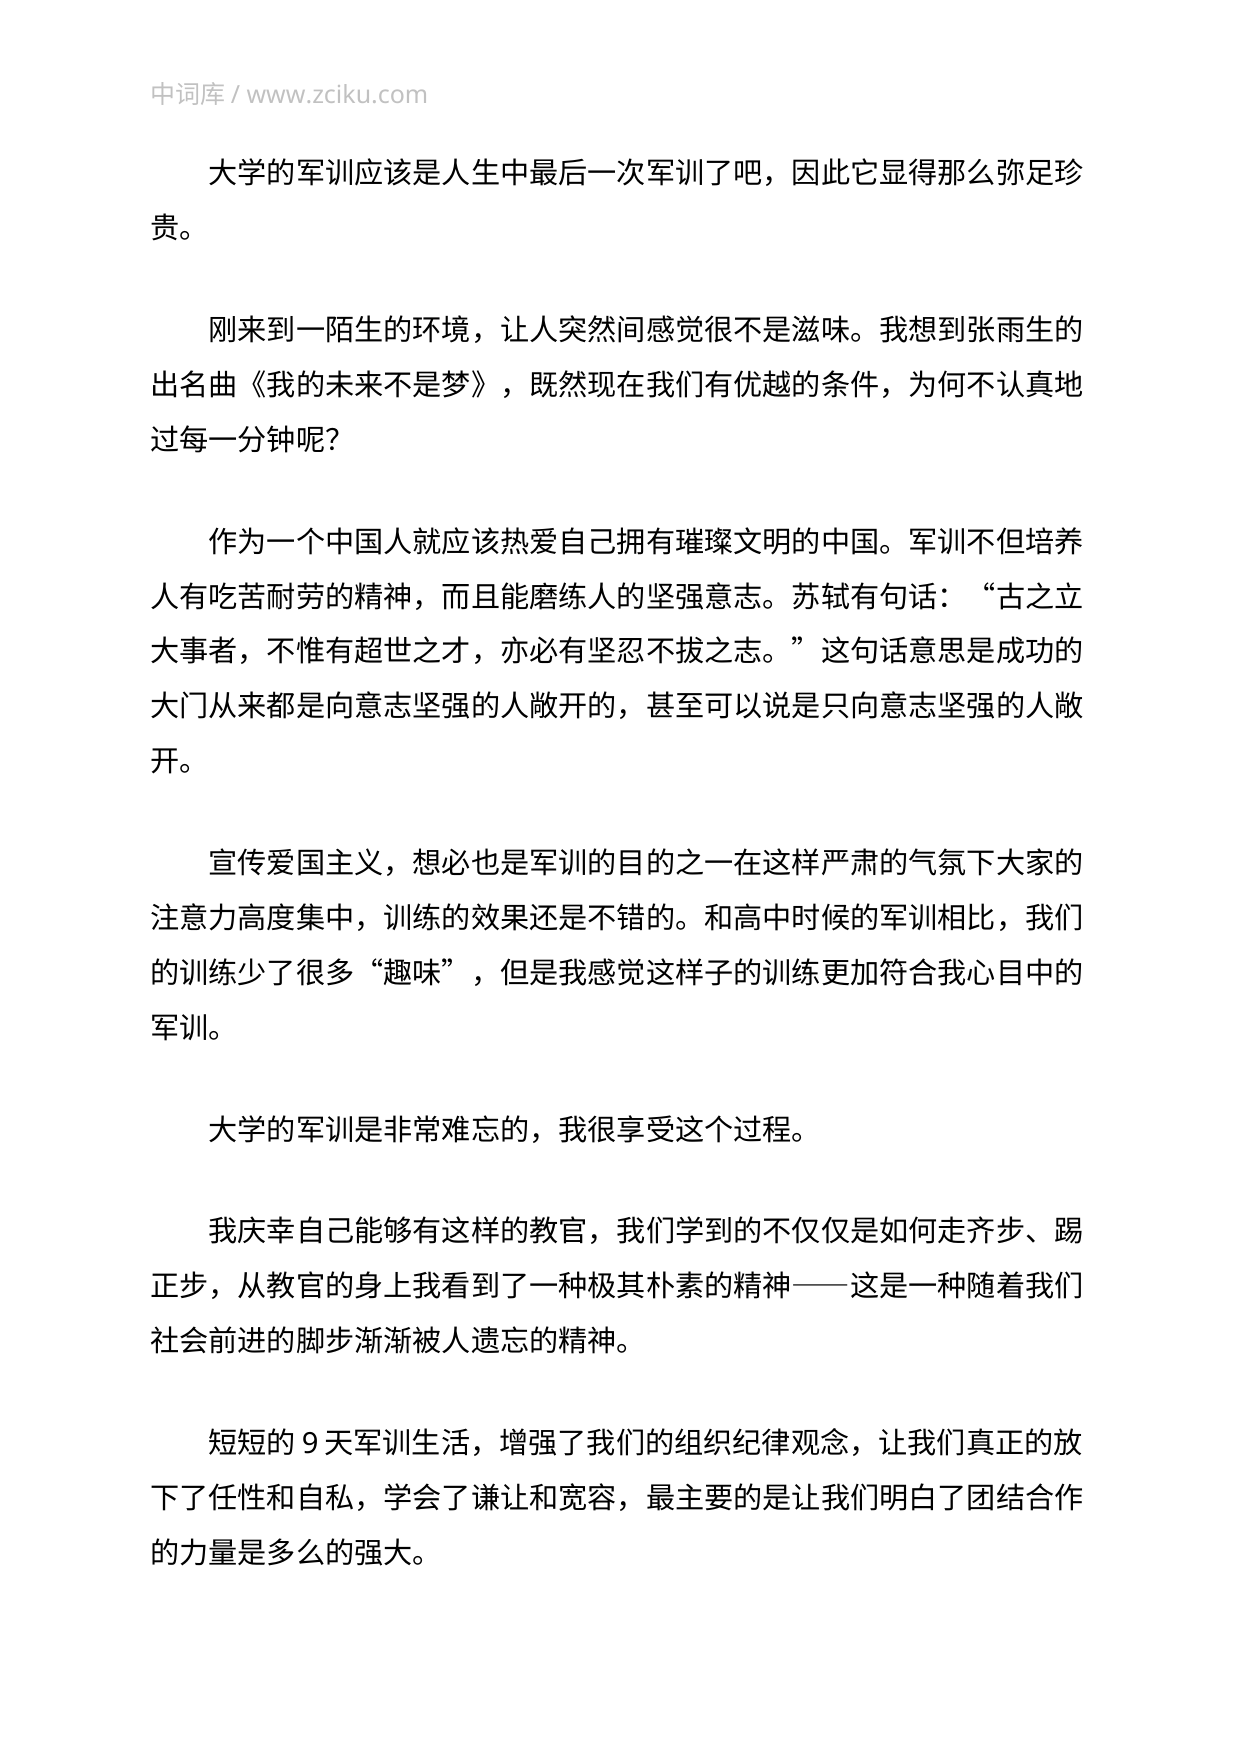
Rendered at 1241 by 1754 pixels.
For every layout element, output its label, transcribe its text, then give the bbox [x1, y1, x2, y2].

text 短短的9天军训生活，增强了我们的组织纪律观念，让我们真正的放下了任性和自私，学会了谦让和宽容，最主要的是让我们明白了团结合作的力量是多么的强大。 [150, 1419, 1090, 1572]
text 宣传爱国主义，想必也是军训的目的之一在这样严肃的气氛下大家的注意力高度集中，训练的效果还是不错的。和高中时候的军训相比，我们的训练少了很多“趣味”，但是我感觉这样子的训练更加符合我心目中的军训。 [150, 839, 1090, 1047]
text 刚来到一陌生的环境，让人突然间感觉很不是滋味。我想到张雨生的出名曲《我的未来不是梦》，既然现在我们有优越的条件，为何不认真地过每一分钟呢？ [150, 307, 1090, 459]
text 大学的军训应该是人生中最后一次军训了吧，因此它显得那么弥足珍贵。 [150, 150, 1090, 247]
text 我庆幸自己能够有这样的教官，我们学到的不仅仅是如何走齐步、踢正步，从教官的身上我看到了一种极其朴素的精神——这是一种随着我们社会前进的脚步渐渐被人遗忘的精神。 [150, 1208, 1090, 1360]
text 大学的军训是非常难忘的，我很享受这个过程。 [150, 1106, 1090, 1148]
text 作为一个中国人就应该热爱自己拥有璀璨文明的中国。军训不但培养人有吃苦耐劳的精神，而且能磨练人的坚强意志。苏轼有句话：“古之立大事者，不惟有超世之才，亦必有坚忍不拔之志。”这句话意思是成功的大门从来都是向意志坚强的人敞开的，甚至可以说是只向意志坚强的人敞开。 [150, 518, 1090, 780]
